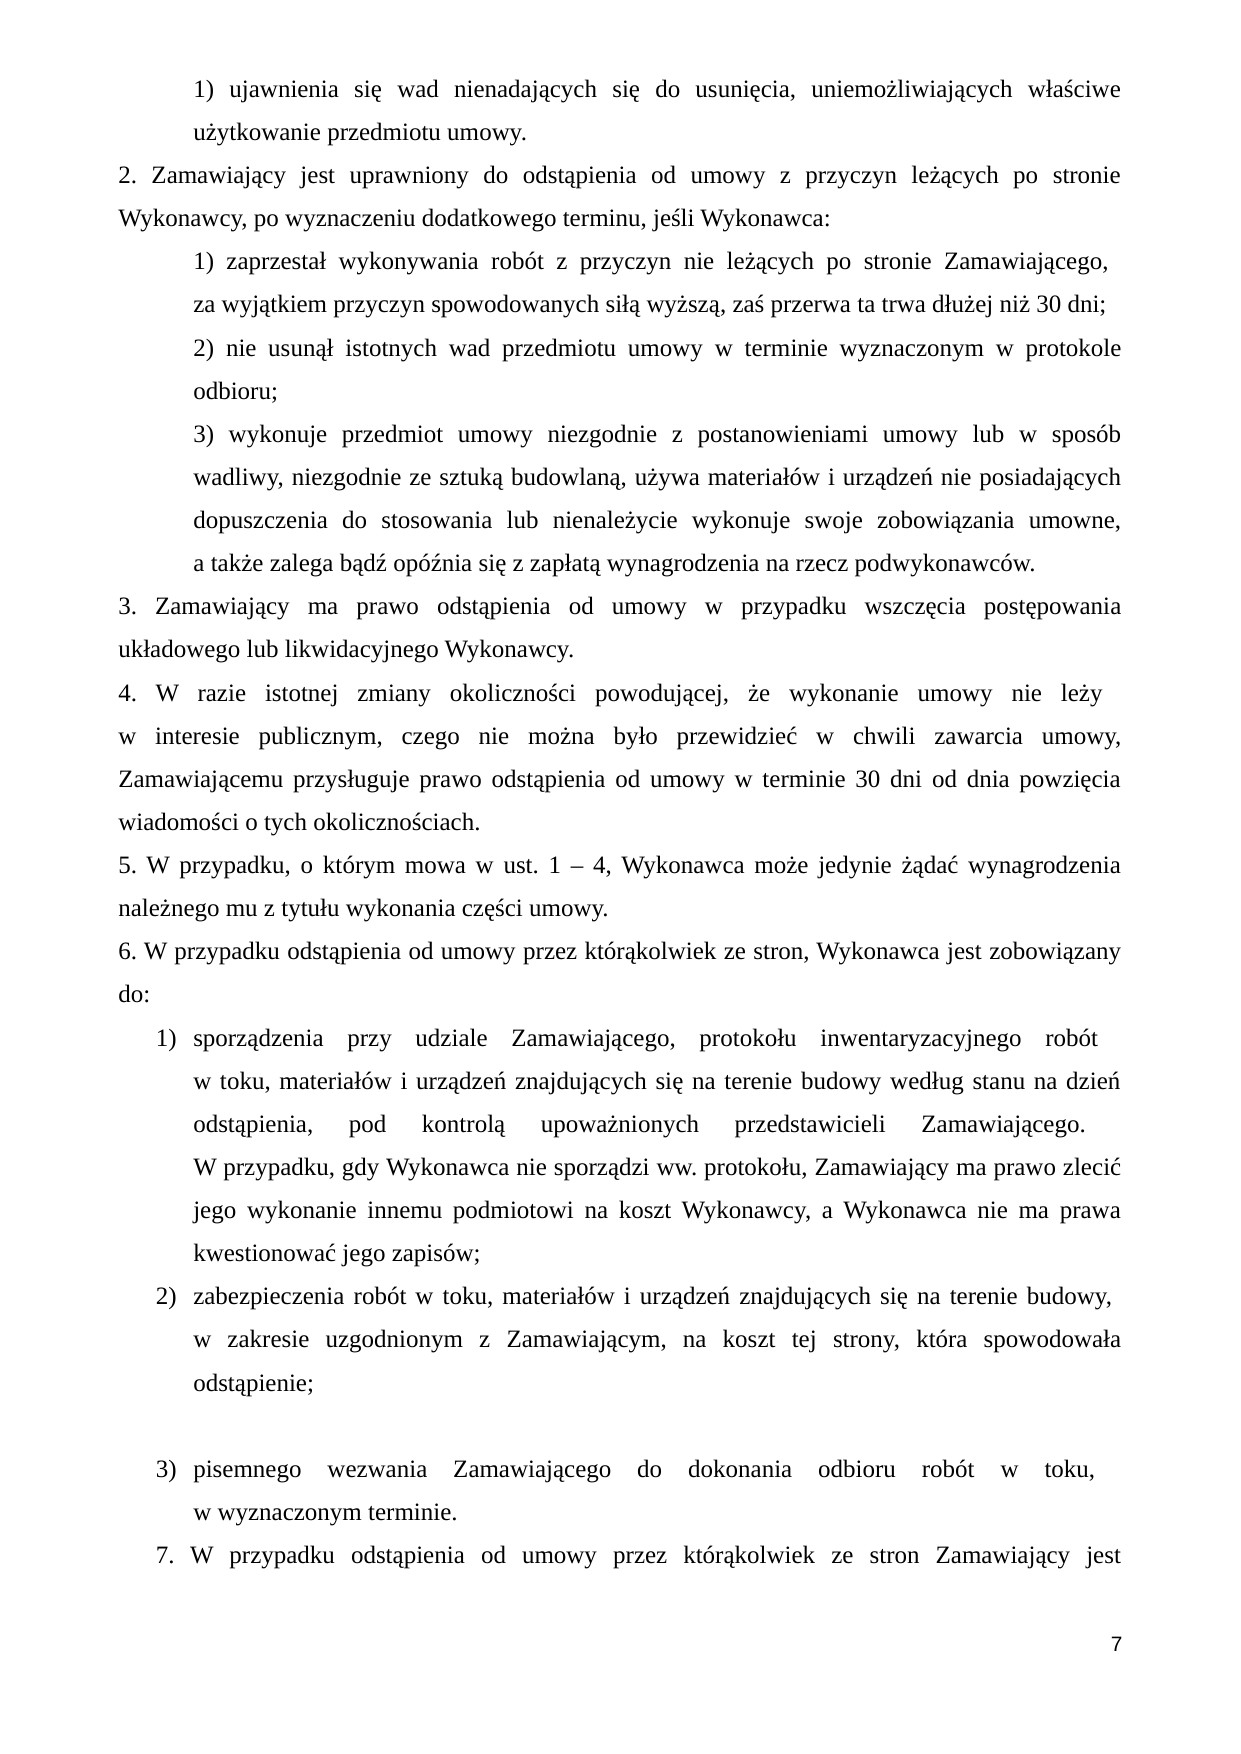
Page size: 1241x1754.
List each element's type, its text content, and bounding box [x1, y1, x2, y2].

text 5. W przypadku, o którym mowa w ust. 1 – 4, Wykonawca może jedynie żądać wynagrodzenia należnego mu z tytułu wykonania części umowy. [118, 850, 1122, 922]
text 3) wykonuje przedmiot umowy niezgodnie z postanowieniami umowy lub w sposób wadliwy, niezgodnie ze sztuką budowlaną, używa materiałów i urządzeń nie posiadających dopuszczenia do stosowania lub nienależycie wykonuje swoje zobowiązania umowne, a także zalega bądź opóźnia się z zapłatą wynagrodzenia na rzecz podwykonawców. [193, 419, 1122, 577]
text 6. W przypadku odstąpienia od umowy przez którąkolwiek ze stron, Wykonawca jest zobowiązany do: [118, 936, 1122, 1008]
list pisemnego wezwania Zamawiającego do dokonania odbioru robót w toku, w wyznaczonym terminie. [156, 1454, 1122, 1526]
text 3. Zamawiający ma prawo odstąpienia od umowy w przypadku wszczęcia postępowania układowego lub likwidacyjnego Wykonawcy. [118, 591, 1122, 663]
text 2) nie usunął istotnych wad przedmiotu umowy w terminie wyznaczonym w protokole odbioru; [193, 333, 1122, 404]
list sporządzenia przy udziale Zamawiającego, protokołu inwentaryzacyjnego robót w toku, materiałów i urządzeń znajdujących się na terenie budowy według stanu na dzień odstąpienia, pod kontrolą upoważnionych przedstawicieli Zamawiającego. W przypadku, gdy Wykonawca nie sporządzi ww. protokołu, Zamawiający ma prawo zlecić jego wykonanie innemu podmiotowi na koszt Wykonawcy, a Wykonawca nie ma prawa kwestionować jego zapisów; [156, 1023, 1122, 1267]
list zabezpieczenia robót w toku, materiałów i urządzeń znajdujących się na terenie budowy, w zakresie uzgodnionym z Zamawiającym, na koszt tej strony, która spowodowała odstąpienie; [156, 1281, 1122, 1396]
text 1) ujawnienia się wad nienadających się do usunięcia, uniemożliwiających właściwe użytkowanie przedmiotu umowy. [193, 74, 1122, 146]
text 1) zaprzestał wykonywania robót z przyczyn nie leżących po stronie Zamawiającego, za wyjątkiem przyczyn spowodowanych siłą wyższą, zaś przerwa ta trwa dłużej niż 30 dni; [193, 246, 1122, 318]
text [156, 1540, 1122, 1569]
text 4. W razie istotnej zmiany okoliczności powodującej, że wykonanie umowy nie leży w interesie publicznym, czego nie można było przewidzieć w chwili zawarcia umowy, Zamawiającemu przysługuje prawo odstąpienia od umowy w terminie 30 dni od dnia powzięcia wiadomości o tych okolicznościach. [118, 678, 1122, 836]
text 2. Zamawiający jest uprawniony do odstąpienia od umowy z przyczyn leżących po stronie Wykonawcy, po wyznaczeniu dodatkowego terminu, jeśli Wykonawca: [118, 160, 1122, 232]
